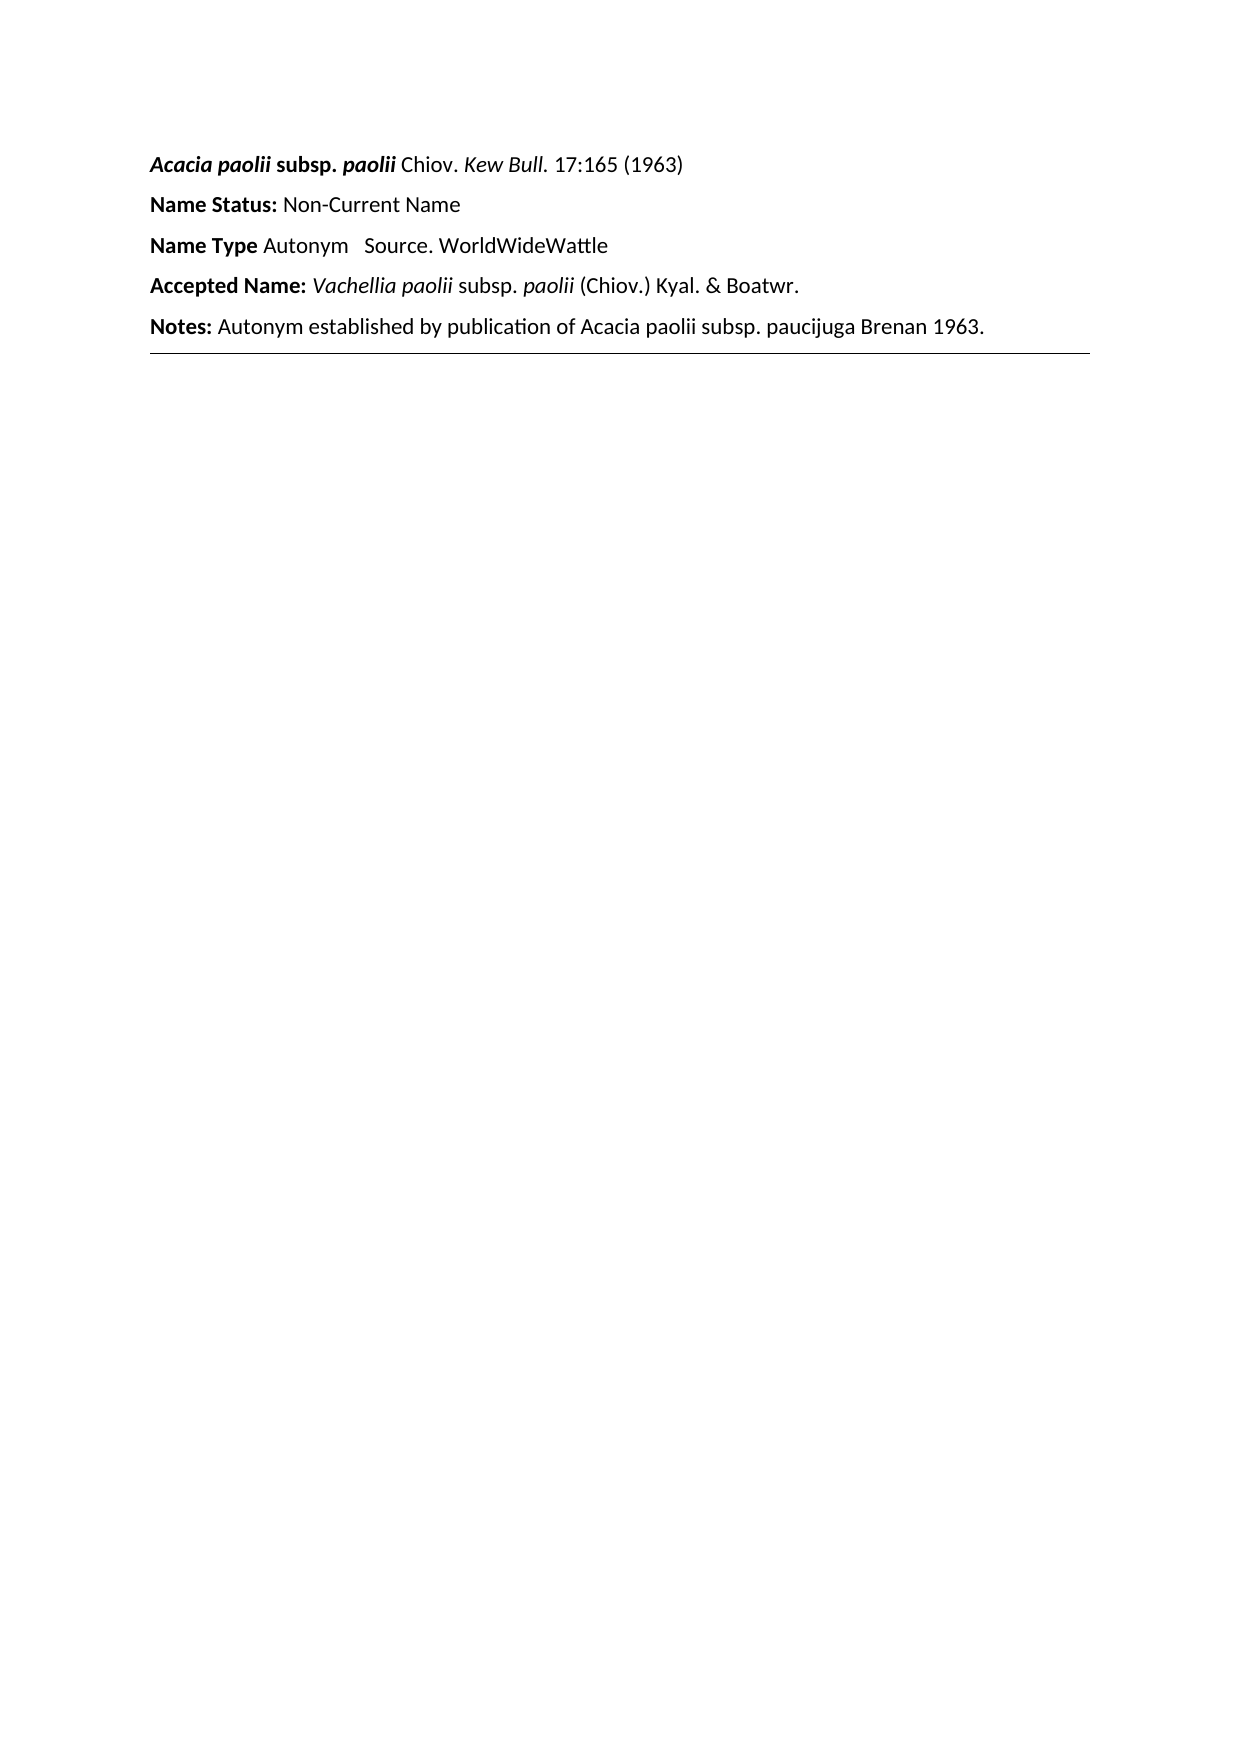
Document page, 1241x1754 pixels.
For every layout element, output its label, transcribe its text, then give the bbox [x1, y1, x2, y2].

text Name Type Autonym Source. WorldWideWattle [150, 231, 1090, 259]
text Acacia paolii subsp. paolii Chiov. Kew Bull. 17:165 (1963) [150, 150, 1090, 178]
text Accepted Name: Vachellia paolii subsp. paolii (Chiov.) Kyal. & Boatwr. [150, 272, 1090, 299]
text Name Status: Non-Current Name [150, 191, 1090, 218]
text Notes: Autonym established by publication of Acacia paolii subsp. paucijuga Brenan 1963. [150, 312, 1090, 340]
